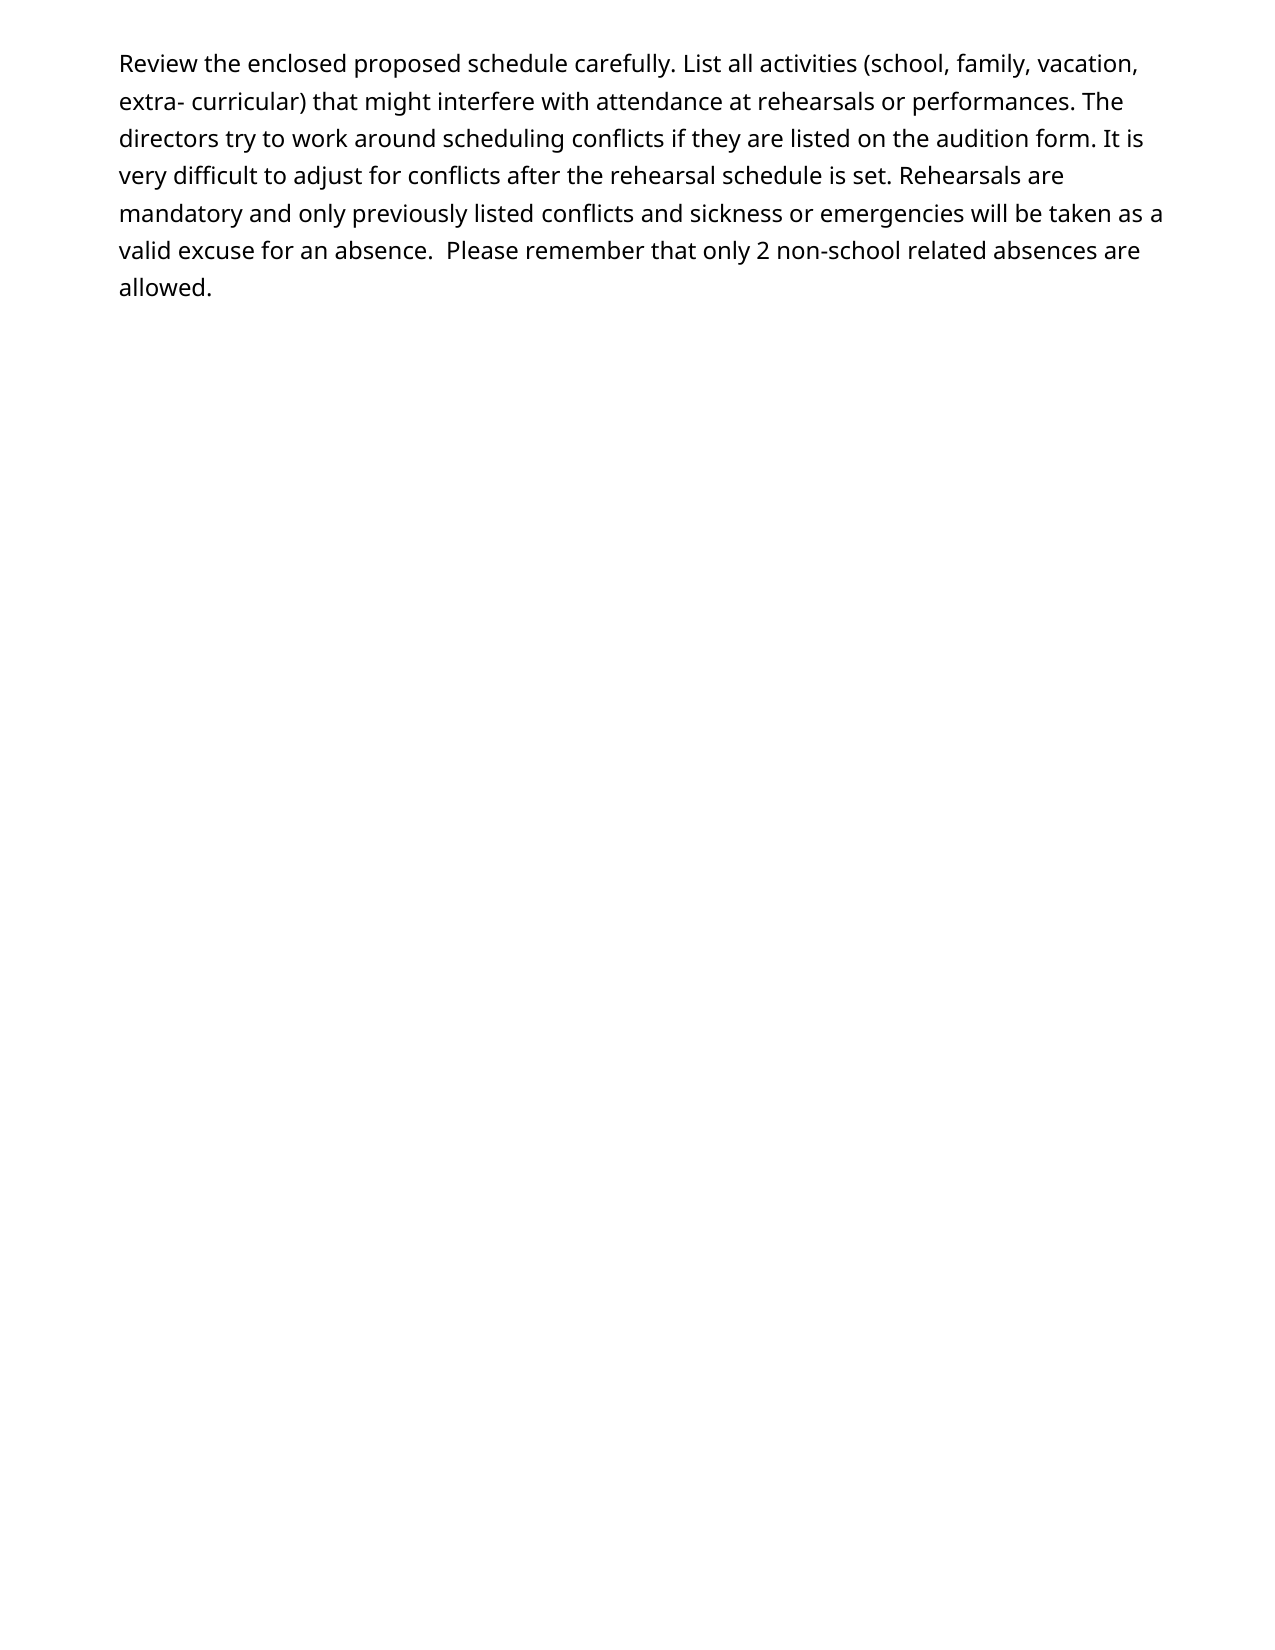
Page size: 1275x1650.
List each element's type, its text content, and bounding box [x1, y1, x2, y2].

text Review the enclosed proposed schedule carefully. List all activities (school, family, vacation, extra- curricular) that might interfere with attendance at rehearsals or performances. The directors try to work around scheduling conflicts if they are listed on the audition form. It is very difficult to adjust for conflicts after the rehearsal schedule is set. Rehearsals are mandatory and only previously listed conflicts and sickness or emergencies will be taken as a valid excuse for an absence. Please remember that only 2 non-school related absences are allowed. [119, 47, 1193, 304]
